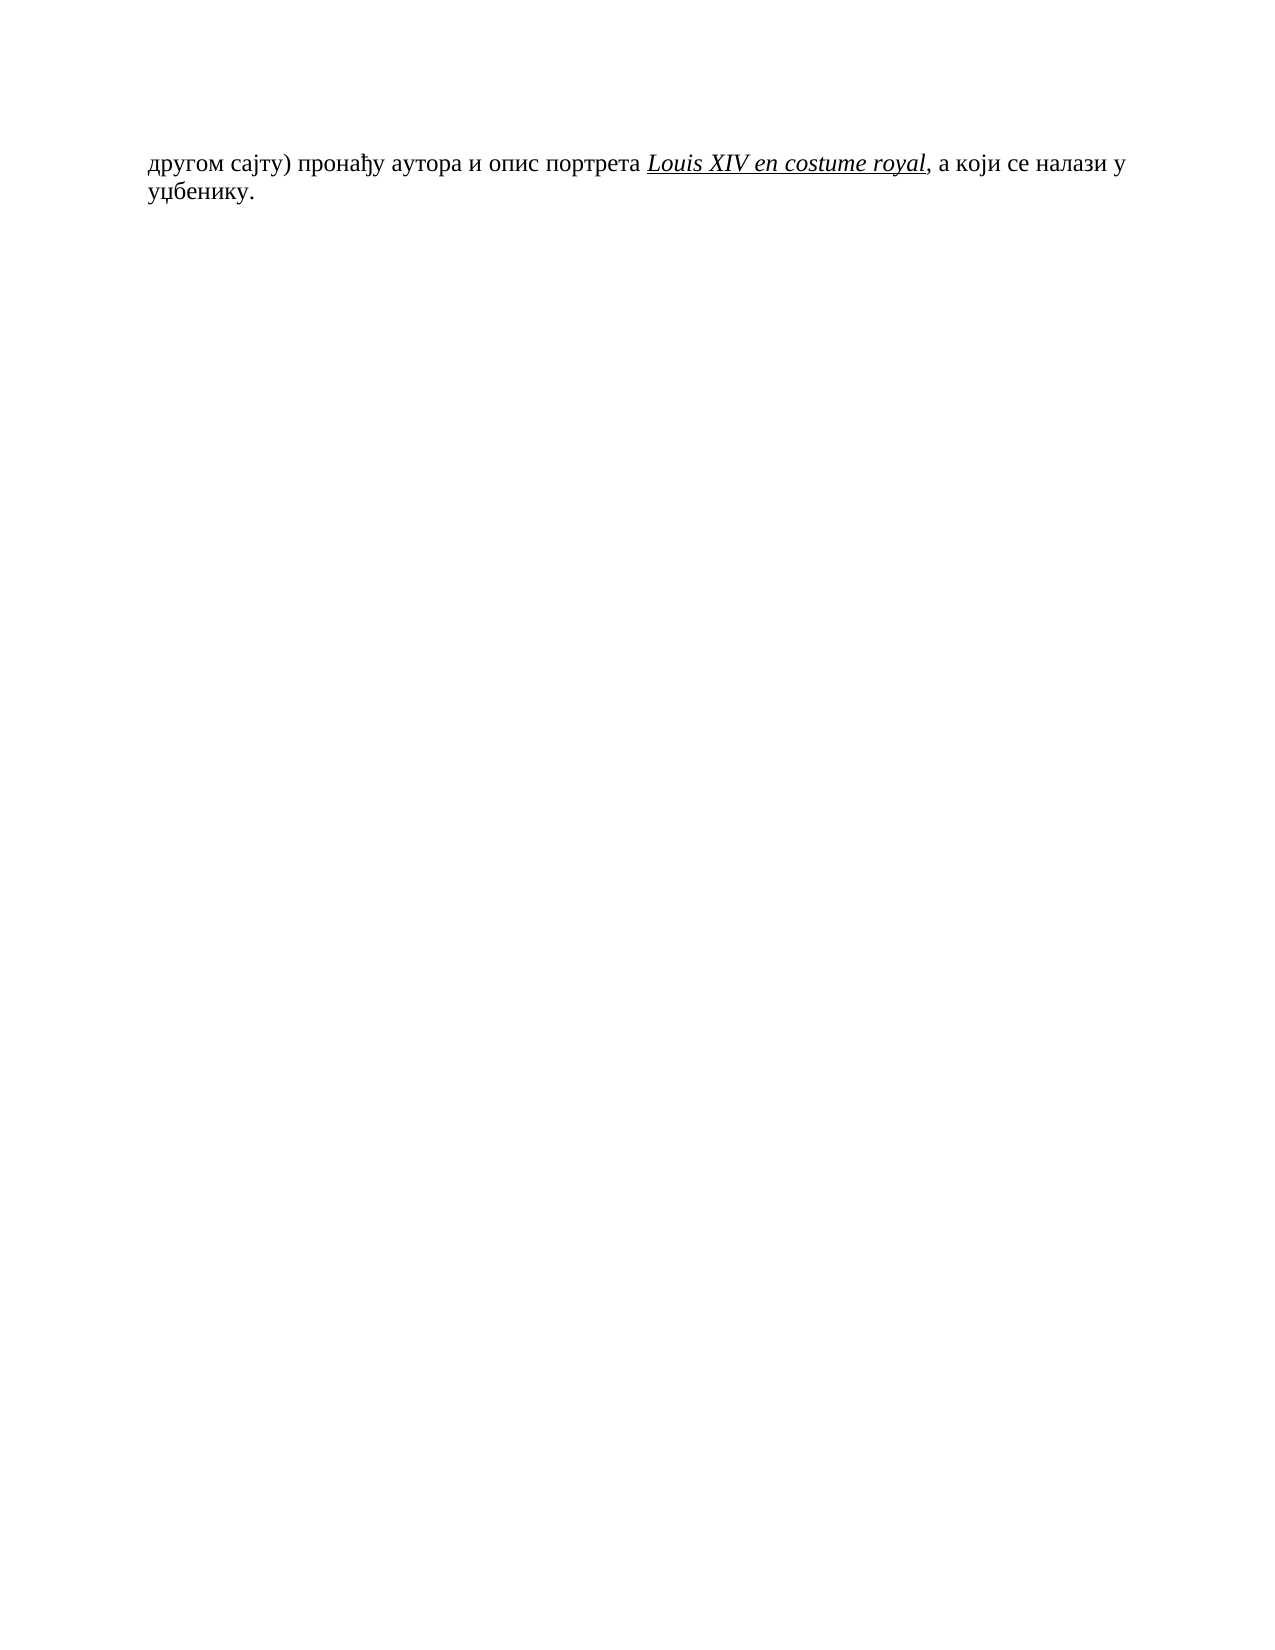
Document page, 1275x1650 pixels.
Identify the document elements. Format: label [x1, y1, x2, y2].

text [148, 148, 1127, 205]
